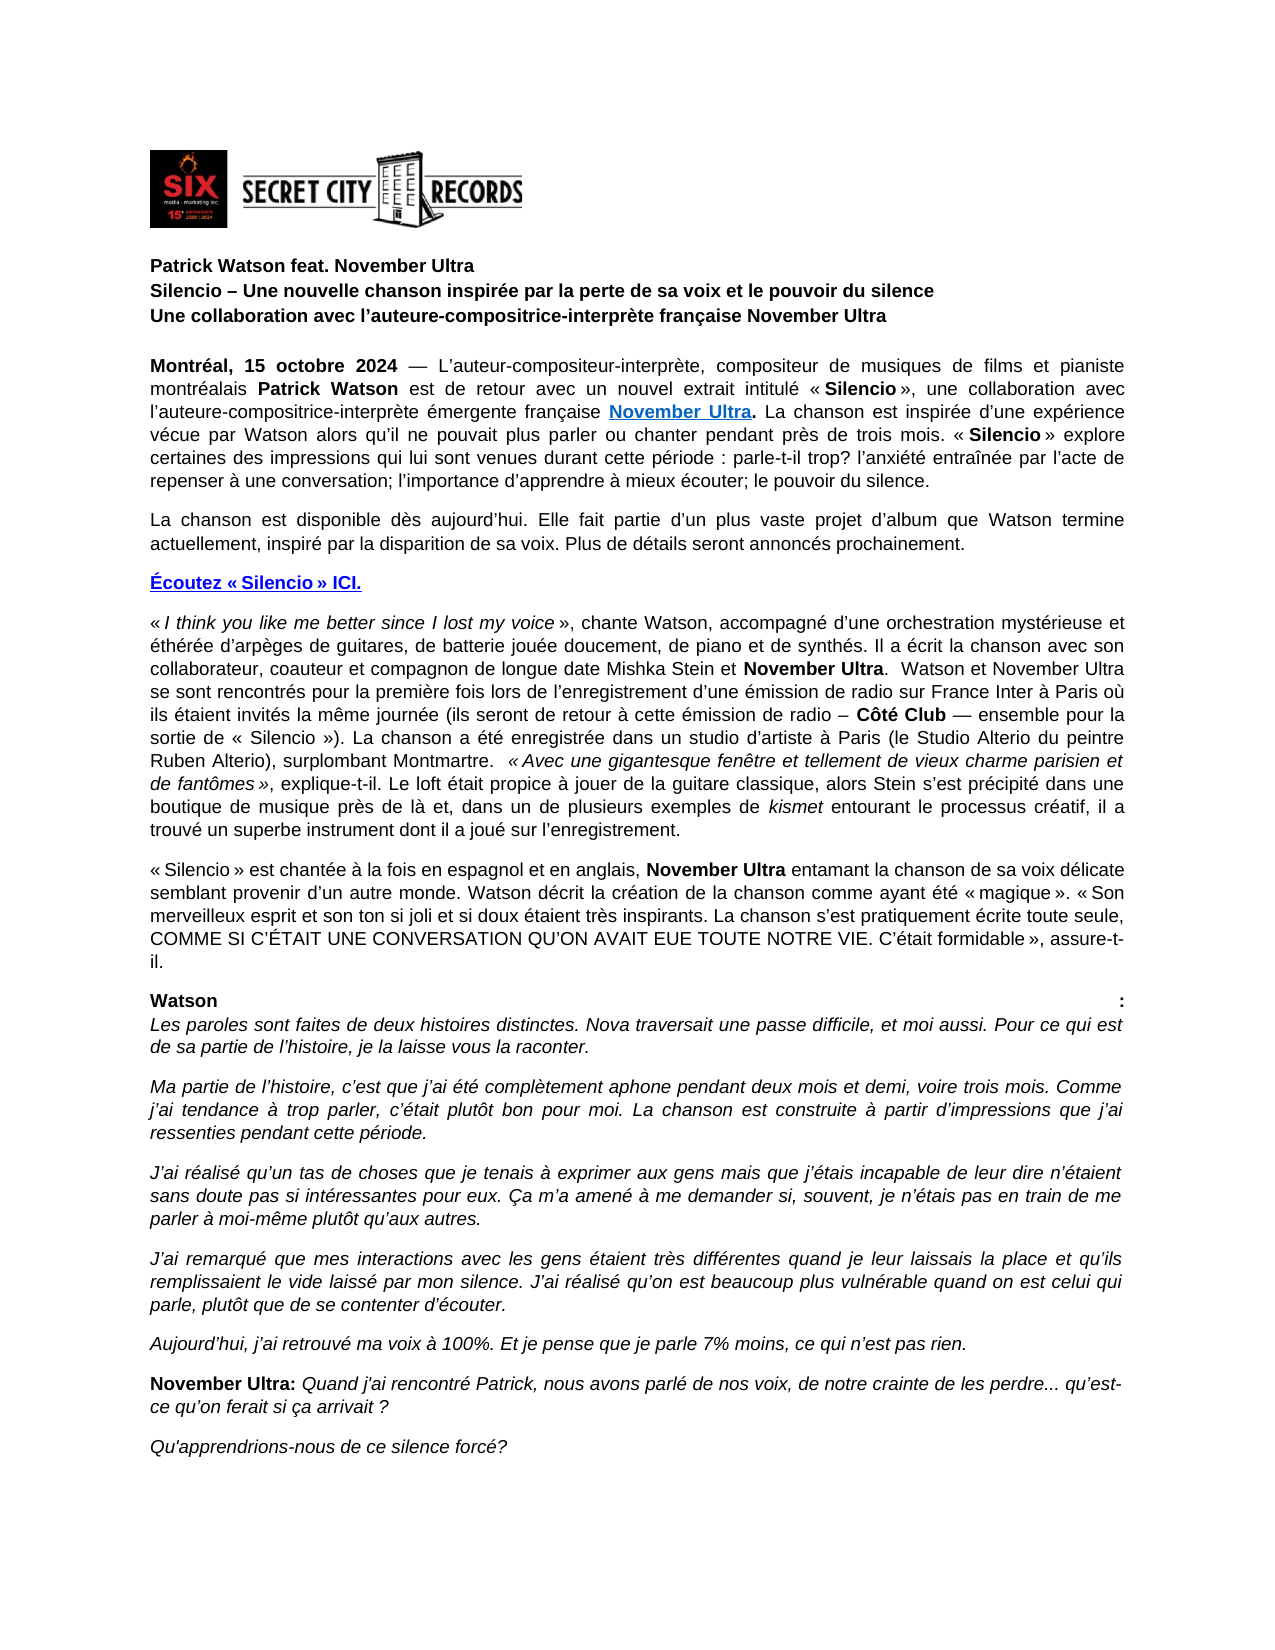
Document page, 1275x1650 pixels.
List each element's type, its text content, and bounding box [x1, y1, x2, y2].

text Qu'apprendrions-nous de ce silence forcé? [150, 1436, 1125, 1457]
text Écoutez « Silencio » ICI. [150, 572, 1125, 593]
text Montréal, 15 octobre 2024 — L’auteur-compositeur-interprète, compositeur de musiques de films et pianiste montréalais Patrick Watson est de retour avec un nouvel extrait intitulé « Silencio », une collaboration avec l’auteure-compositrice-interprète émergente française November Ultra. La chanson est inspirée d’une expérience vécue par Watson alors qu’il ne pouvait plus parler ou chanter pendant près de trois mois. « Silencio » explore certaines des impressions qui lui sont venues durant cette période : parle-t-il trop? l’anxiété entraînée par l’acte de repenser à une conversation; l’importance d’apprendre à mieux écouter; le pouvoir du silence. [150, 354, 1125, 491]
text Watson : Les paroles sont faites de deux histoires distinctes. Nova traversait une passe difficile, et moi aussi. Pour ce qui est de sa partie de l’histoire, je la laisse vous la raconter. [150, 990, 1125, 1058]
picture [242, 151, 523, 228]
text Ma partie de l’histoire, c’est que j’ai été complètement aphone pendant deux mois et demi, voire trois mois. Comme j’ai tendance à trop parler, c’était plutôt bon pour moi. La chanson est construite à partir d’impressions que j’ai ressenties pendant cette période. [150, 1076, 1125, 1144]
picture [150, 150, 228, 228]
text J’ai remarqué que mes interactions avec les gens étaient très différentes quand je leur laissais la place et qu’ils remplissaient le vide laissé par mon silence. J’ai réalisé qu’on est beaucoup plus vulnérable quand on est celui qui parle, plutôt que de se contenter d’écouter. [150, 1247, 1125, 1315]
text Aujourd’hui, j’ai retrouvé ma voix à 100%. Et je pense que je parle 7% moins, ce qui n’est pas rien. [150, 1333, 1125, 1355]
text November Ultra: Quand j'ai rencontré Patrick, nous avons parlé de nos voix, de notre crainte de les perdre... qu’est-ce qu’on ferait si ça arrivait ? [150, 1373, 1125, 1417]
text « Silencio » est chantée à la fois en espagnol et en anglais, November Ultra entamant la chanson de sa voix délicate semblant provenir d’un autre monde. Watson décrit la création de la chanson comme ayant été « magique ». « Son merveilleux esprit et son ton si joli et si doux étaient très inspirants. La chanson s’est pratiquement écrite toute seule, COMME SI C’ÉTAIT UNE CONVERSATION QU’ON AVAIT EUE TOUTE NOTRE VIE. C’était formidable », assure-t-il. [150, 858, 1125, 972]
text Silencio – Une nouvelle chanson inspirée par la perte de sa voix et le pouvoir du silence [150, 280, 1125, 302]
text « I think you like me better since I lost my voice », chante Watson, accompagné d’une orchestration mystérieuse et éthérée d’arpèges de guitares, de batterie jouée doucement, de piano et de synthés. Il a écrit la chanson avec son collaborateur, coauteur et compagnon de longue date Mishka Stein et November Ultra. Watson et November Ultra se sont rencontrés pour la première fois lors de l’enregistrement d’une émission de radio sur France Inter à Paris où ils étaient invités la même journée (ils seront de retour à cette émission de radio – Côté Club — ensemble pour la sortie de « Silencio »). La chanson a été enregistrée dans un studio d’artiste à Paris (le Studio Alterio du peintre Ruben Alterio), surplombant Montmartre. « Avec une gigantesque fenêtre et tellement de vieux charme parisien et de fantômes », explique-t-il. Le loft était propice à jouer de la guitare classique, alors Stein s’est précipité dans une boutique de musique près de là et, dans un de plusieurs exemples de kismet entourant le processus créatif, il a trouvé un superbe instrument dont il a joué sur l’enregistrement. [150, 612, 1125, 840]
text J’ai réalisé qu’un tas de choses que je tenais à exprimer aux gens mais que j’étais incapable de leur dire n’étaient sans doute pas si intéressantes pour eux. Ça m’a amené à me demander si, souvent, je n’étais pas en train de me parler à moi-même plutôt qu’aux autres. [150, 1162, 1125, 1229]
text La chanson est disponible dès aujourd’hui. Elle fait partie d’un plus vaste projet d’album que Watson termine actuellement, inspiré par la disparition de sa voix. Plus de détails seront annoncés prochainement. [150, 509, 1125, 554]
text Patrick Watson feat. November Ultra [150, 255, 1125, 277]
text Une collaboration avec l’auteure-compositrice-interprète française November Ultra [150, 305, 1125, 326]
